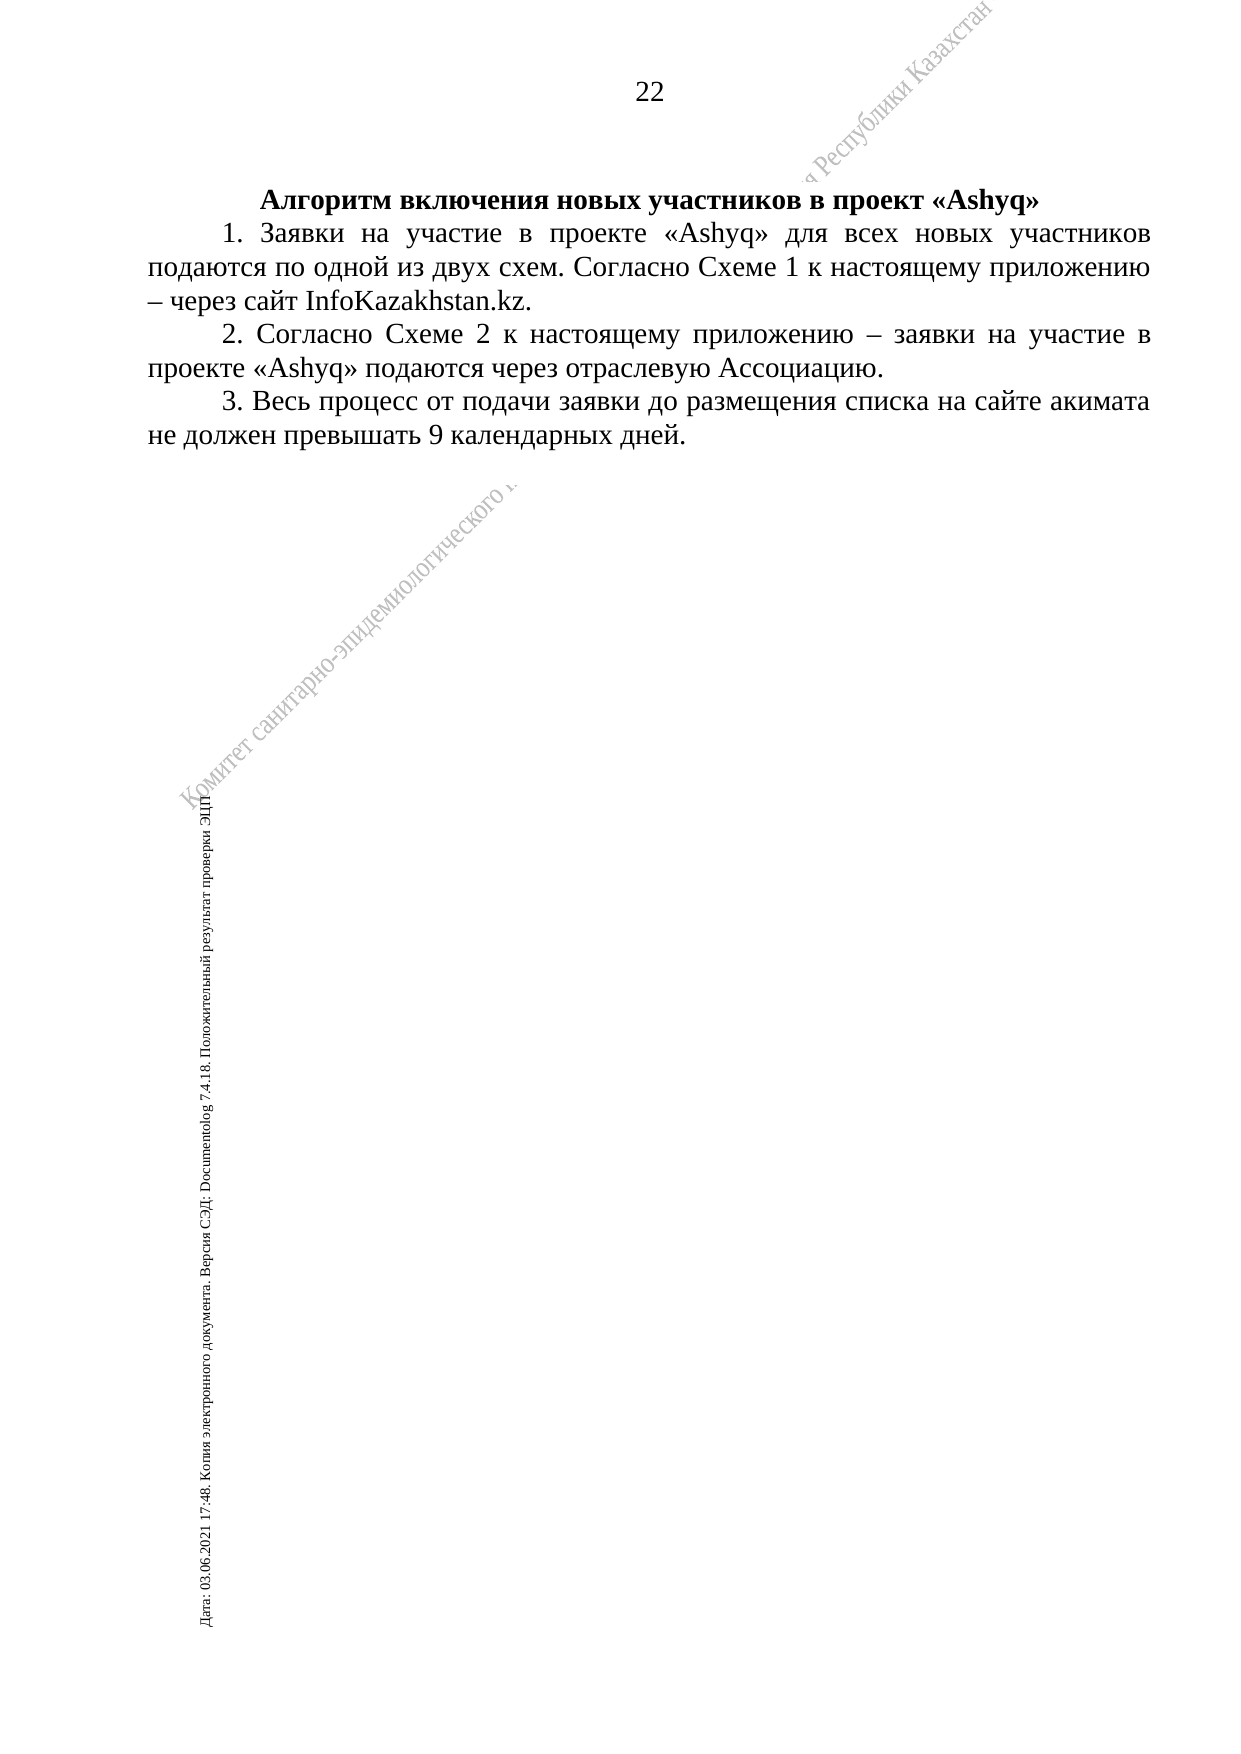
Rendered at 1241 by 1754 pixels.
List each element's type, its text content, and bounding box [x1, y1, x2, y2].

text 1. Заявки на участие в проекте «Ashyq» для всех новых участников подаются по одной из двух схем. Согласно Схеме 1 к настоящему приложению – через сайт InfoKazakhstan.kz. [148, 216, 1152, 316]
text 3. Весь процесс от подачи заявки до размещения списка на сайте акимата не должен превышать 9 календарных дней. [148, 383, 1152, 484]
text 2. Согласно Схеме 2 к настоящему приложению – заявки на участие в проекте «Ashyq» подаются через отраслевую Ассоциацию. [148, 316, 1152, 383]
text Алгоритм включения новых участников в проект «Ashyq» [148, 182, 1152, 216]
